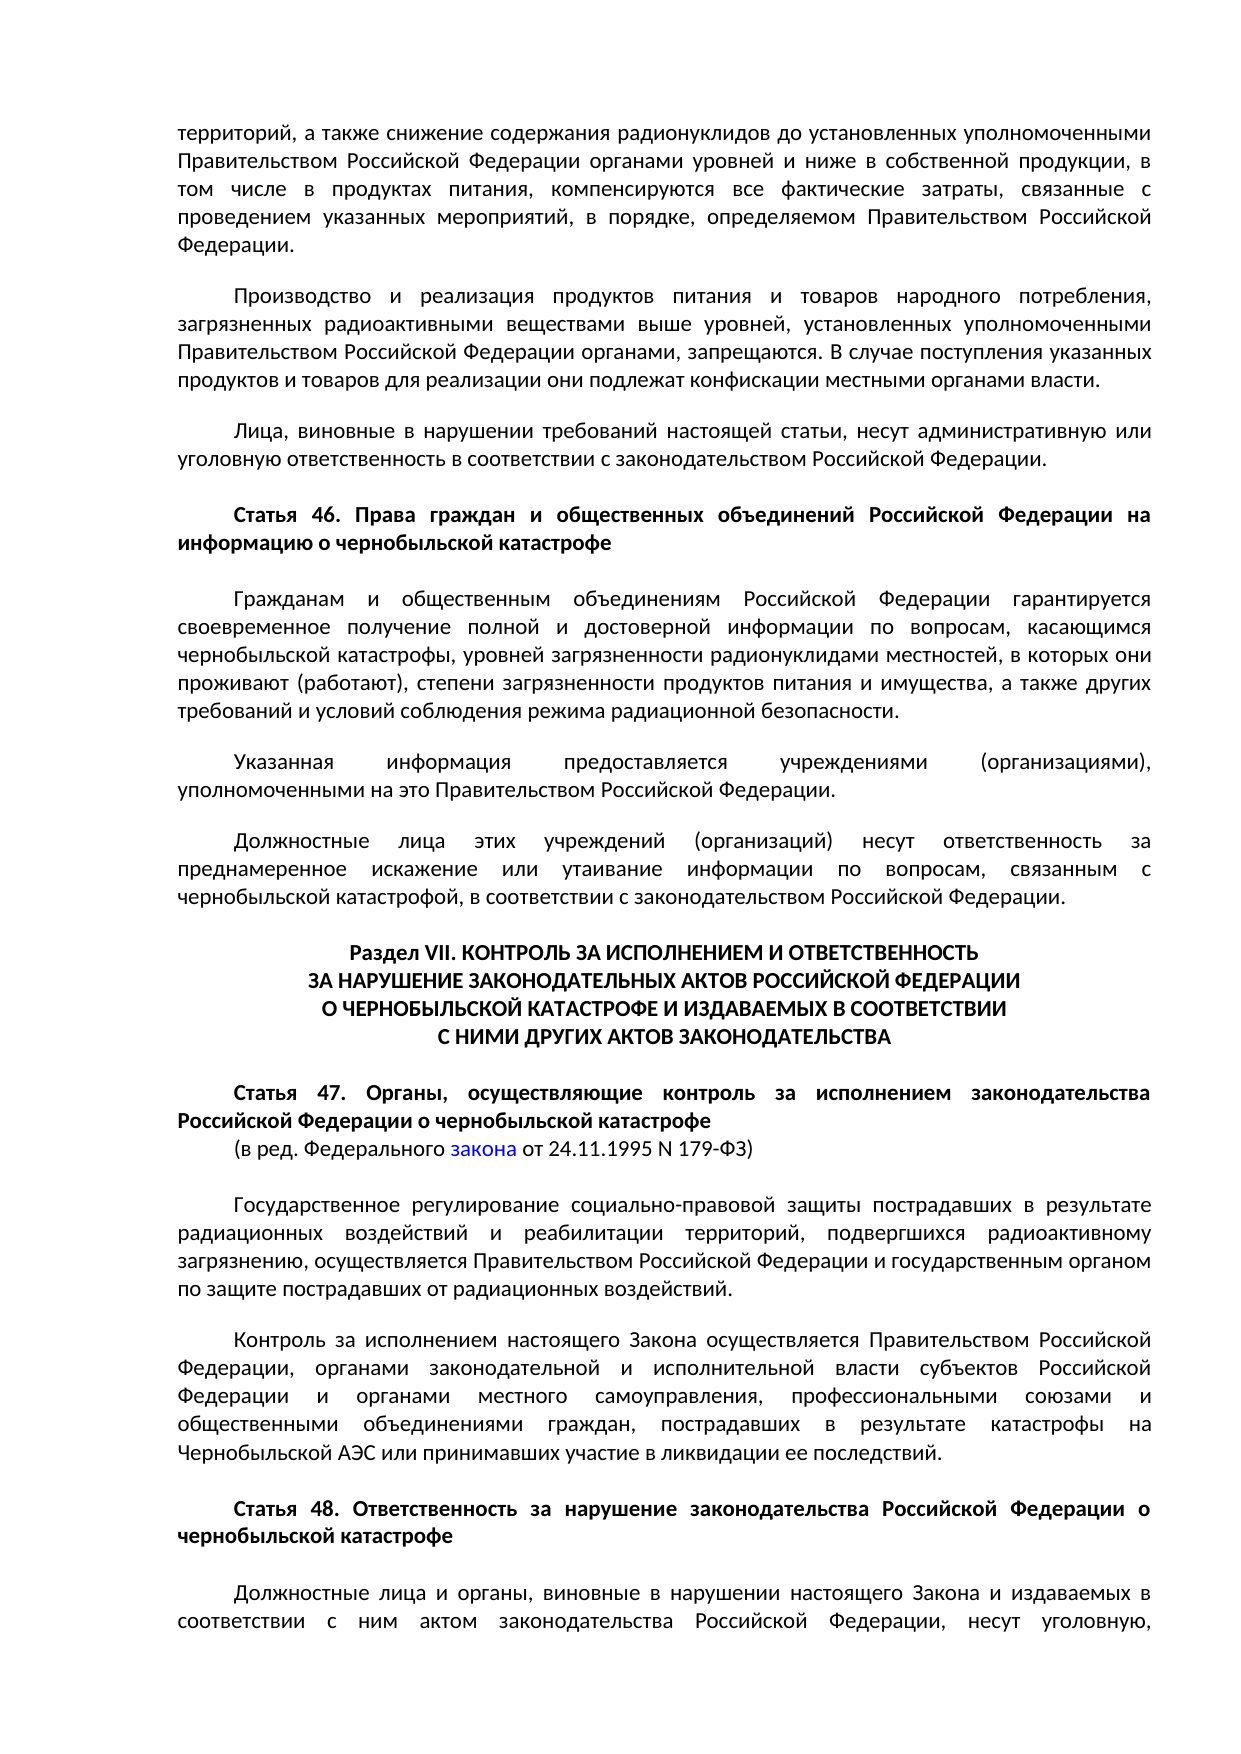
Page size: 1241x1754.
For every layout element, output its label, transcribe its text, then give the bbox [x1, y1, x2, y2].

title Статья 46. Права граждан и общественных объединений Российской Федерации на информацию о чернобыльской катастрофе [177, 500, 1152, 556]
title С НИМИ ДРУГИХ АКТОВ ЗАКОНОДАТЕЛЬСТВА [177, 1022, 1152, 1050]
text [177, 118, 1152, 258]
title Раздел VII. КОНТРОЛЬ ЗА ИСПОЛНЕНИЕМ И ОТВЕТСТВЕННОСТЬ [177, 938, 1152, 966]
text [177, 1578, 1152, 1634]
text Контроль за исполнением настоящего Закона осуществляется Правительством Российской Федерации, органами законодательной и исполнительной власти субъектов Российской Федерации и органами местного самоуправления, профессиональными союзами и общественными объединениями граждан, пострадавших в результате катастрофы на Чернобыльской АЭС или принимавших участие в ликвидации ее последствий. [177, 1326, 1152, 1466]
title Статья 47. Органы, осуществляющие контроль за исполнением законодательства Российской Федерации о чернобыльской катастрофе [177, 1078, 1152, 1134]
text (в ред. Федерального закона от 24.11.1995 N 179-ФЗ) [177, 1134, 1152, 1162]
title О ЧЕРНОБЫЛЬСКОЙ КАТАСТРОФЕ И ИЗДАВАЕМЫХ В СООТВЕТСТВИИ [177, 994, 1152, 1022]
text Лица, виновные в нарушении требований настоящей статьи, несут административную или уголовную ответственность в соответствии с законодательством Российской Федерации. [177, 416, 1152, 472]
text Производство и реализация продуктов питания и товаров народного потребления, загрязненных радиоактивными веществами выше уровней, установленных уполномоченными Правительством Российской Федерации органами, запрещаются. В случае поступления указанных продуктов и товаров для реализации они подлежат конфискации местными органами власти. [177, 281, 1152, 393]
title ЗА НАРУШЕНИЕ ЗАКОНОДАТЕЛЬНЫХ АКТОВ РОССИЙСКОЙ ФЕДЕРАЦИИ [177, 966, 1152, 994]
text Указанная информация предоставляется учреждениями (организациями), уполномоченными на это Правительством Российской Федерации. [177, 747, 1152, 803]
text Государственное регулирование социально-правовой защиты пострадавших в результате радиационных воздействий и реабилитации территорий, подвергшихся радиоактивному загрязнению, осуществляется Правительством Российской Федерации и государственным органом по защите пострадавших от радиационных воздействий. [177, 1191, 1152, 1303]
text Гражданам и общественным объединениям Российской Федерации гарантируется своевременное получение полной и достоверной информации по вопросам, касающимся чернобыльской катастрофы, уровней загрязненности радионуклидами местностей, в которых они проживают (работают), степени загрязненности продуктов питания и имущества, а также других требований и условий соблюдения режима радиационной безопасности. [177, 584, 1152, 724]
text Должностные лица этих учреждений (организаций) несут ответственность за преднамеренное искажение или утаивание информации по вопросам, связанным с чернобыльской катастрофой, в соответствии с законодательством Российской Федерации. [177, 826, 1152, 910]
title Статья 48. Ответственность за нарушение законодательства Российской Федерации о чернобыльской катастрофе [177, 1494, 1152, 1550]
